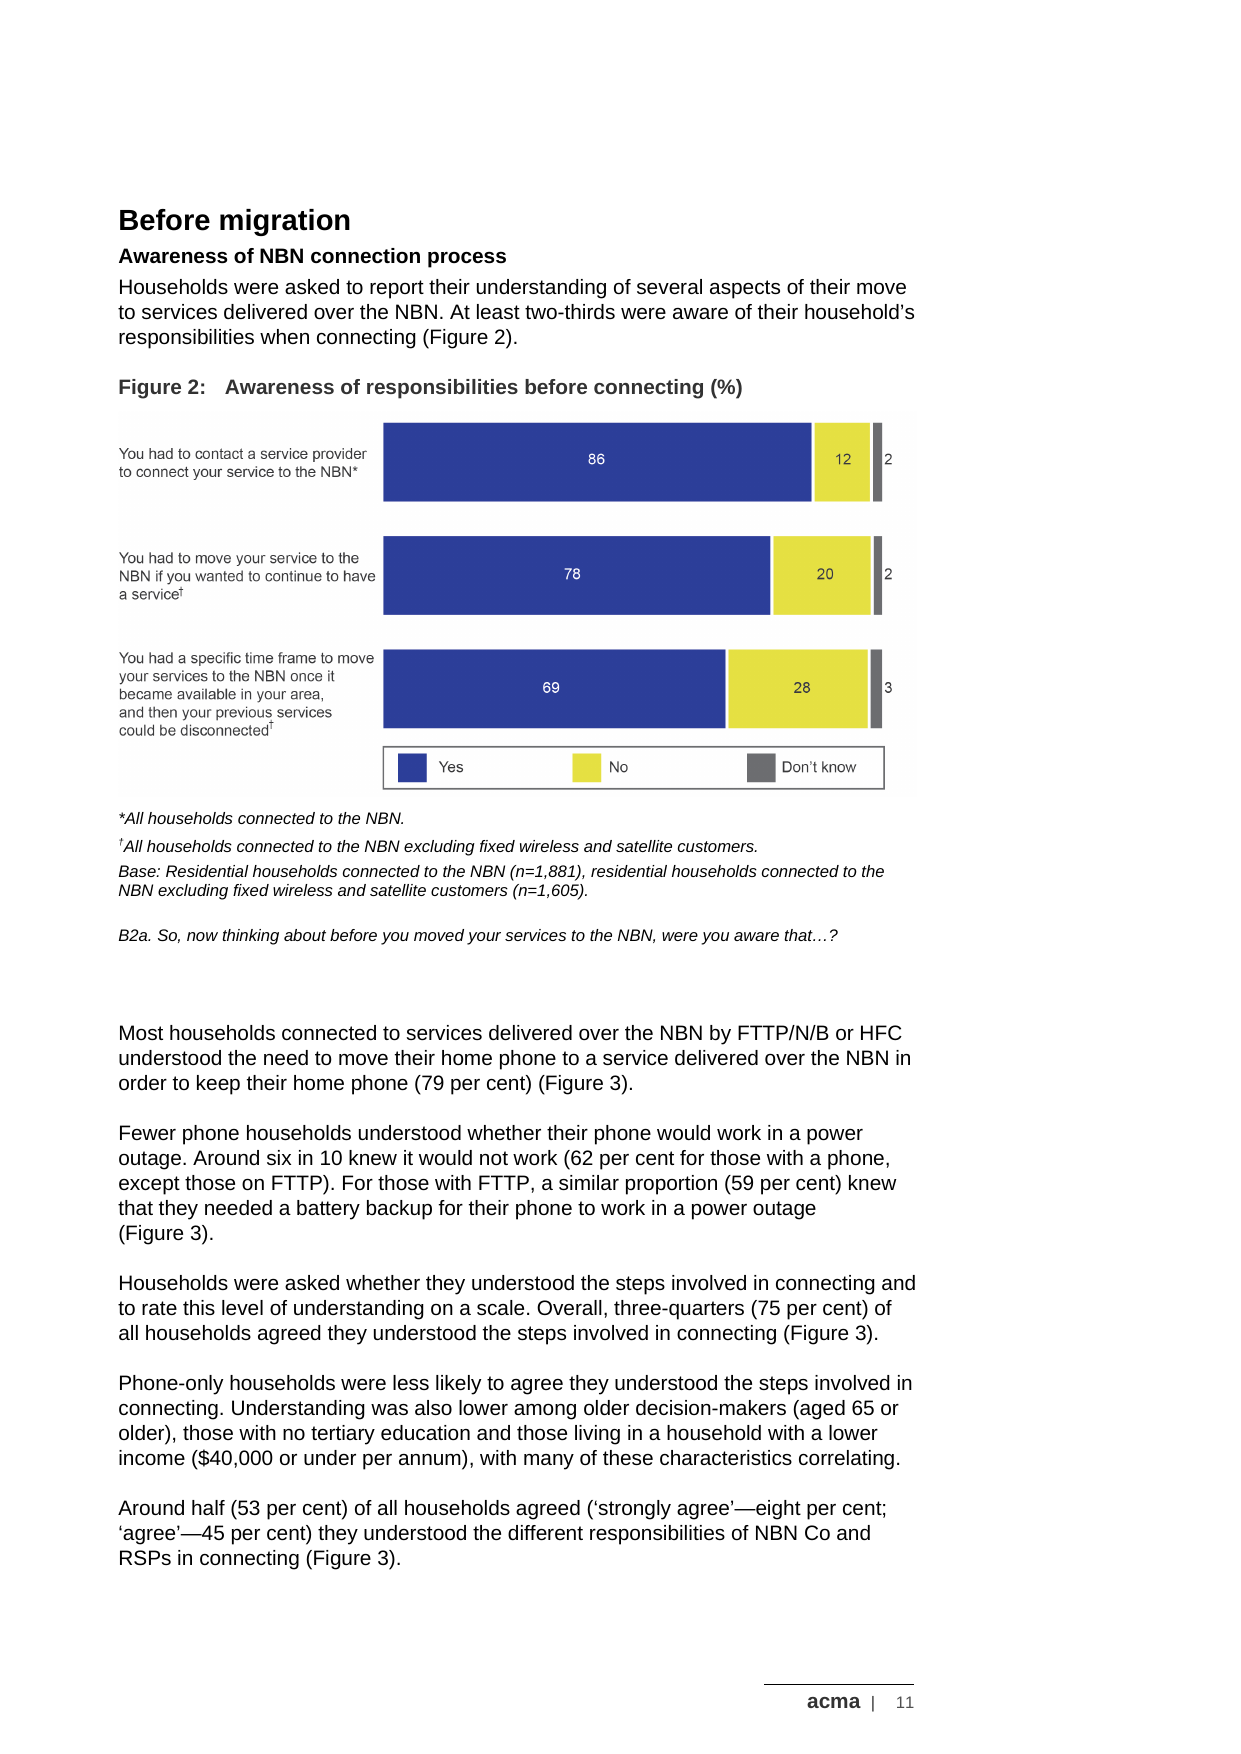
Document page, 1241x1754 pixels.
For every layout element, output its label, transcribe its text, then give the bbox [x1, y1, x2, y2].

text Households were asked to report their understanding of several aspects of their move to services delivered over the NBN. At least two-thirds were aware of their household’s responsibilities when connecting (Figure 2). [118, 274, 917, 349]
text Base: Residential households connected to the NBN (n=1,881), residential households connected to the NBN excluding fixed wireless and satellite customers (n=1,605). [118, 862, 917, 900]
text †All households connected to the NBN excluding fixed wireless and satellite customers. [118, 837, 917, 856]
subtitle Awareness of NBN connection process [118, 242, 917, 267]
text Most households connected to services delivered over the NBN by FTTP/N/B or HFC understood the need to move their home phone to a service delivered over the NBN in order to keep their home phone (79 per cent) (Figure 3). [118, 1019, 917, 1094]
text Phone-only households were less likely to agree they understood the steps involved in connecting. Understanding was also lower among older decision-makers (aged 65 or older), those with no tertiary education and those living in a household with a lower income ($40,000 or under per annum), with many of these characteristics correlating. [118, 1369, 917, 1469]
picture [118, 411, 918, 797]
text Fewer phone households understood whether their phone would work in a power outage. Around six in 10 knew it would not work (62 per cent for those with a phone, except those on FTTP). For those with FTTP, a similar proportion (59 per cent) knew that they needed a battery backup for their phone to work in a power outage (Figure 3). [118, 1119, 917, 1244]
text B2a. So, now thinking about before you moved your services to the NBN, were you aware that…? [118, 925, 917, 944]
text *All households connected to the NBN. [118, 809, 917, 828]
text Around half (53 per cent) of all households agreed (‘strongly agree’—eight per cent; ‘agree’—45 per cent) they understood the different responsibilities of NBN Co and RSPs in connecting (Figure 3). [118, 1494, 917, 1569]
text Awareness of responsibilities before connecting (%) [118, 374, 917, 399]
text Households were asked whether they understood the steps involved in connecting and to rate this level of understanding on a scale. Overall, three-quarters (75 per cent) of all households agreed they understood the steps involved in connecting (Figure 3). [118, 1269, 917, 1344]
subtitle Before migration [118, 203, 917, 236]
